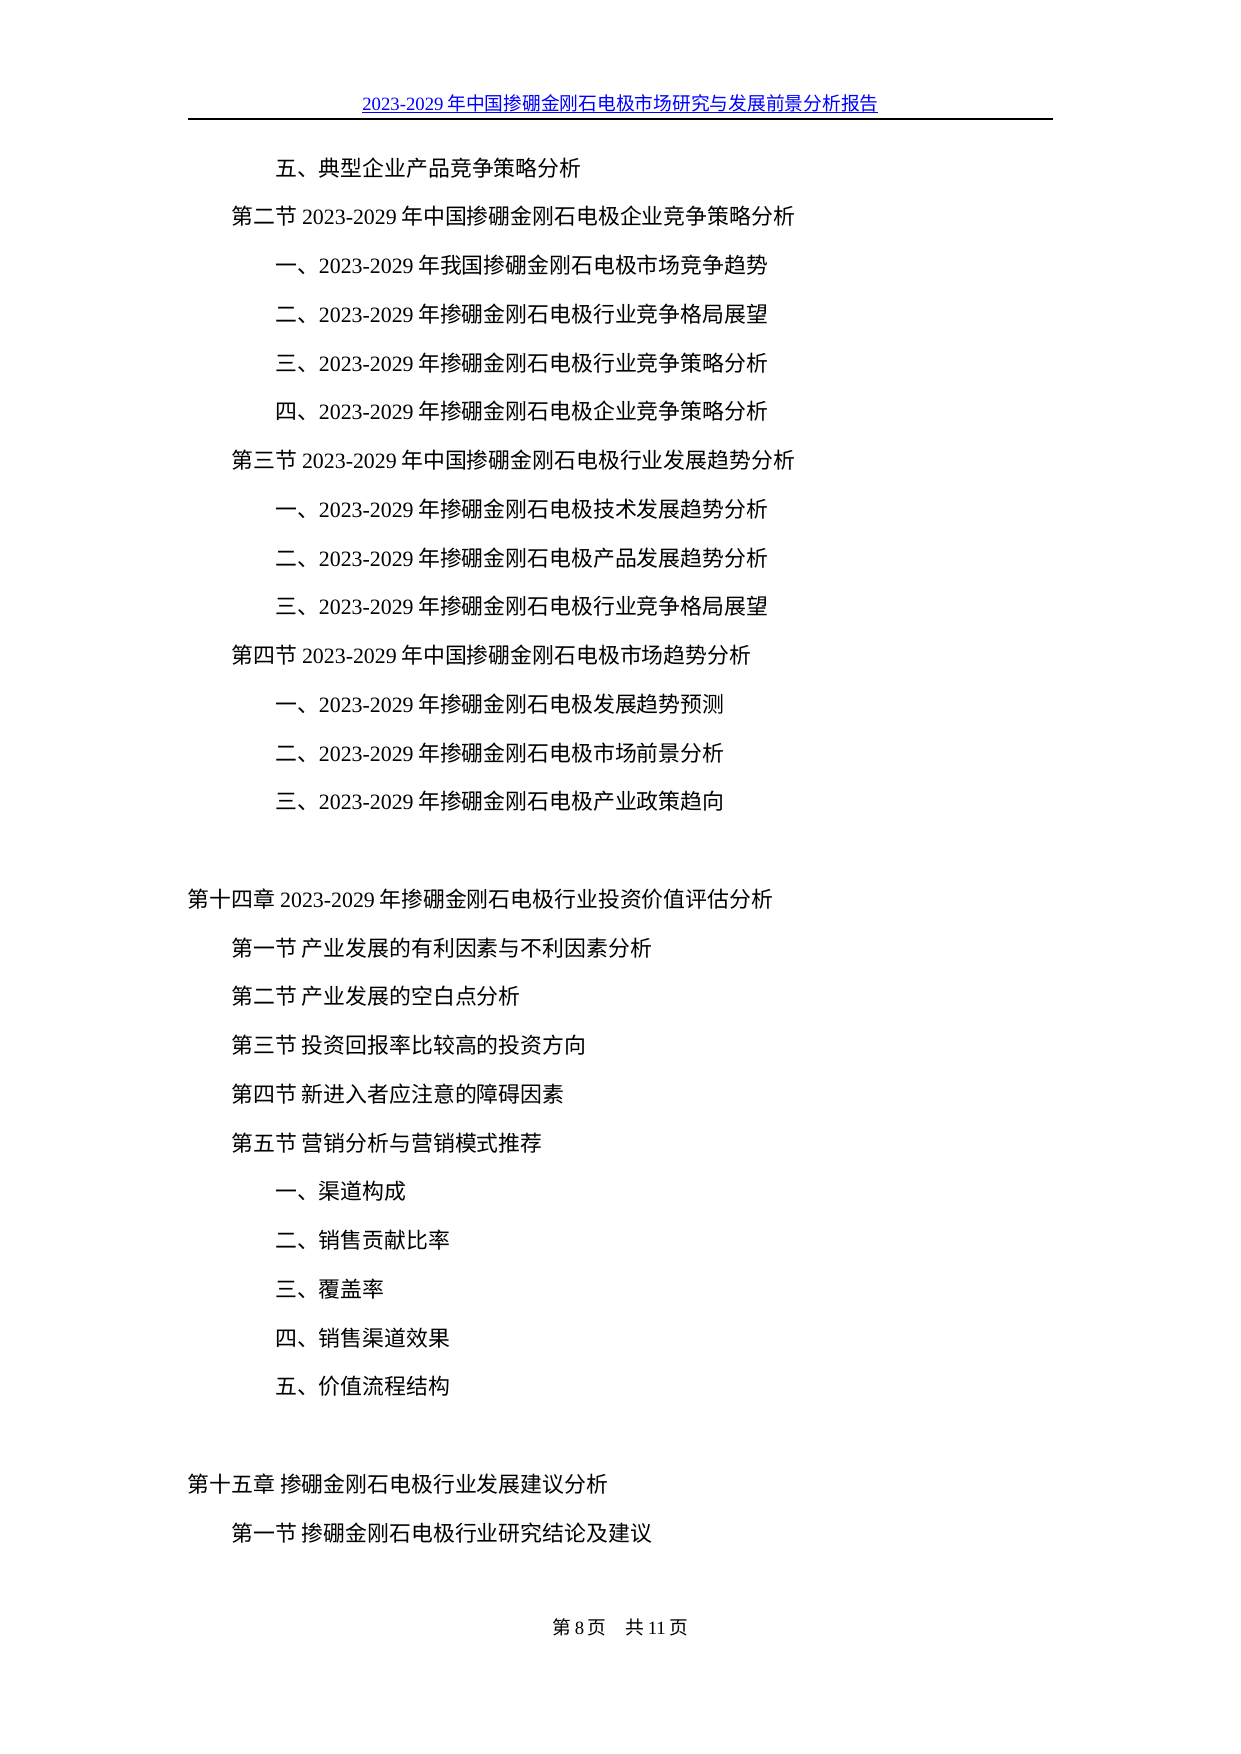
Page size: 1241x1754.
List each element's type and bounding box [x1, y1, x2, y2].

text [187, 150, 1053, 1548]
